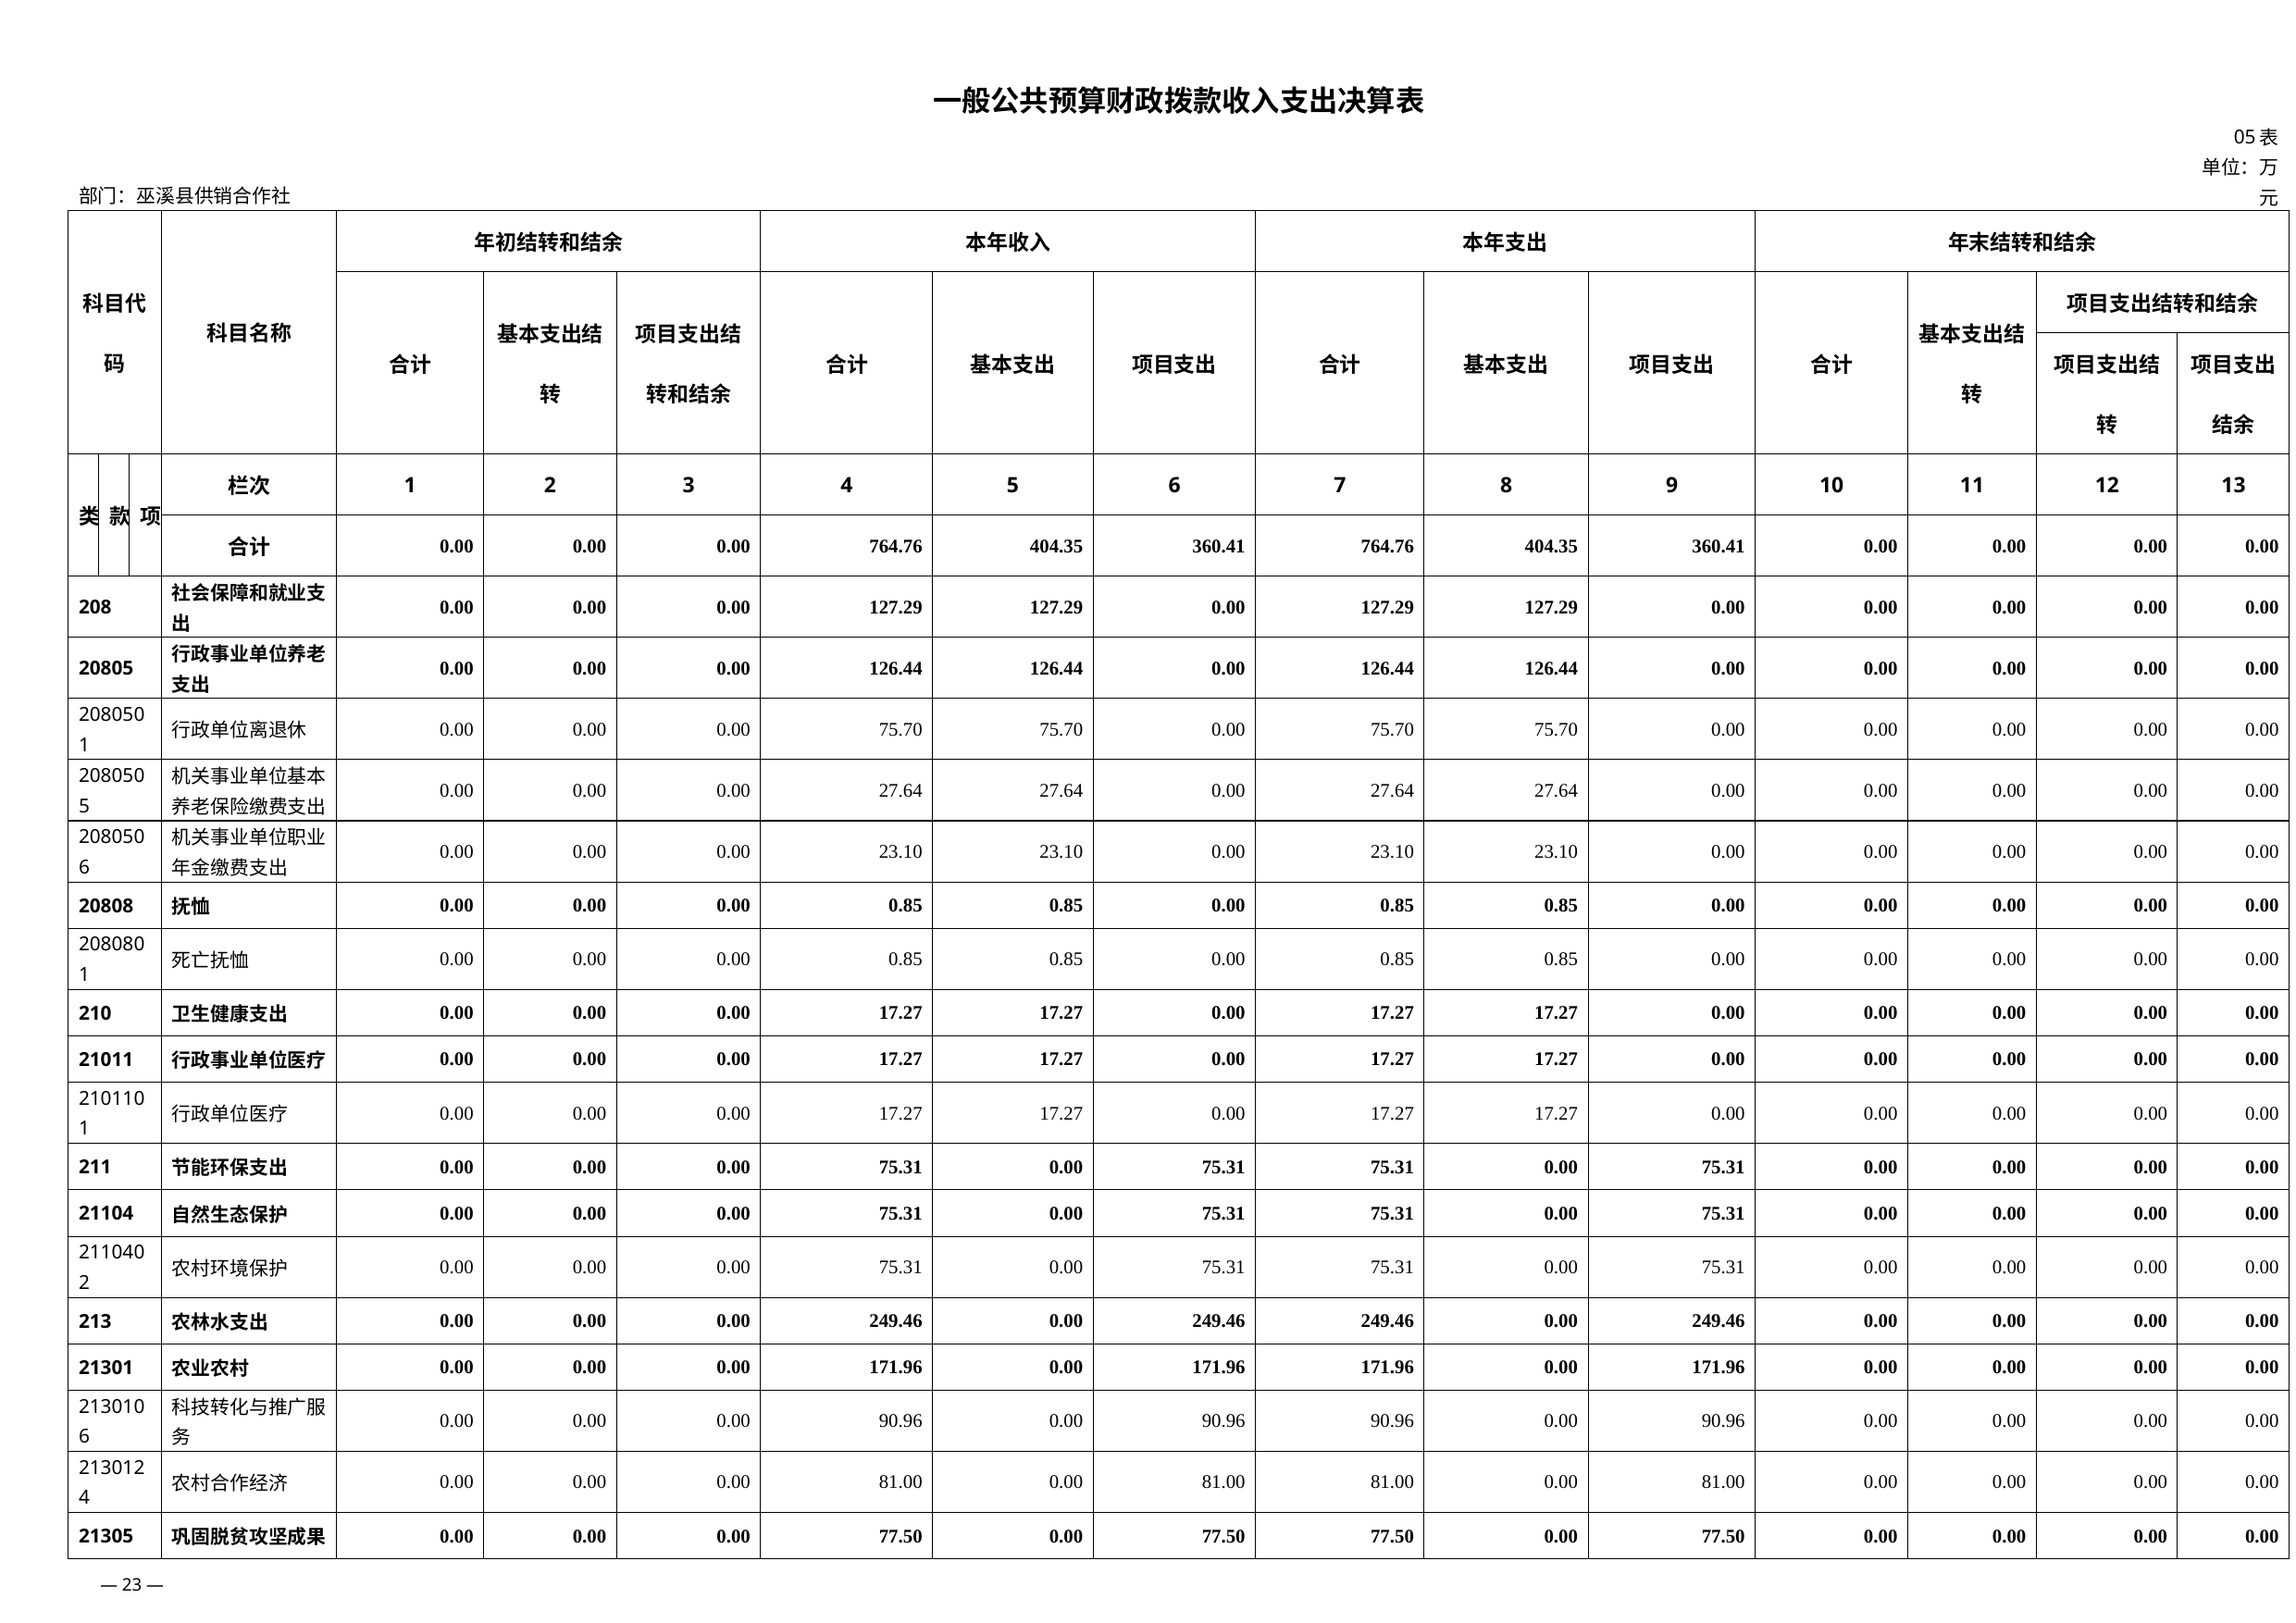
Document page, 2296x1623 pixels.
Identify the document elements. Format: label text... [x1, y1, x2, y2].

table_cell 农业农村 [162, 1344, 336, 1390]
table_cell 0.00 [617, 638, 760, 698]
table_cell 23.10 [761, 822, 932, 881]
table_cell 0.00 [617, 1513, 760, 1558]
table_cell 404.35 [933, 515, 1093, 576]
table_cell 0.00 [617, 1344, 760, 1390]
table_cell 0.00 [1424, 1391, 1588, 1451]
table_cell 合计 [1256, 272, 1423, 453]
table_cell 0.00 [484, 1391, 616, 1451]
table_cell 2080801 [68, 929, 161, 989]
table_cell 0.00 [337, 1036, 483, 1082]
table_cell 0.00 [1908, 1344, 2036, 1390]
table_cell 75.31 [1256, 1190, 1423, 1236]
table_cell 0.00 [1094, 638, 1255, 698]
table_cell 171.96 [1094, 1344, 1255, 1390]
table_cell 5 [933, 454, 1093, 514]
table_cell 0.00 [2178, 638, 2289, 698]
table_cell 17.27 [933, 1036, 1093, 1082]
table_cell 0.00 [1589, 990, 1755, 1035]
table_cell 类 [68, 454, 98, 576]
table_cell 11 [1908, 454, 2036, 514]
table_cell 0.00 [1094, 1083, 1255, 1143]
table_cell 0.00 [1589, 822, 1755, 881]
table_cell 17.27 [1256, 1083, 1423, 1143]
table_cell 2101101 [68, 1083, 161, 1143]
table_cell 0.00 [484, 990, 616, 1035]
table_cell 科目代码 [68, 211, 161, 453]
table_cell 0.00 [617, 1298, 760, 1344]
table_cell 75.70 [1424, 699, 1588, 759]
table_cell 行政事业单位养老支出 [162, 638, 336, 698]
table_cell 0.00 [337, 1298, 483, 1344]
table_cell 科技转化与推广服务 [162, 1391, 336, 1451]
table_cell 0.00 [617, 1391, 760, 1451]
table_cell 2080506 [68, 822, 161, 881]
table_cell 0.85 [933, 883, 1093, 928]
table_cell 抚恤 [162, 883, 336, 928]
table_cell 0.00 [2037, 929, 2177, 989]
table_cell 0.00 [617, 1144, 760, 1189]
table_cell 0.00 [1094, 883, 1255, 928]
table_cell 75.31 [1094, 1237, 1255, 1297]
table_cell 0.00 [933, 1513, 1093, 1558]
table_cell 17.27 [1424, 1036, 1588, 1082]
table_cell 科目名称 [162, 211, 336, 453]
table_cell 0.00 [1756, 1083, 1907, 1143]
table_cell 6 [1094, 454, 1255, 514]
table_cell 0.00 [2178, 1237, 2289, 1297]
table_cell 23.10 [933, 822, 1093, 881]
table_cell 0.00 [1756, 515, 1907, 576]
table_cell 0.00 [2037, 1237, 2177, 1297]
table_cell 0.00 [1589, 1083, 1755, 1143]
table_cell 0.85 [1424, 929, 1588, 989]
table_cell 0.00 [2178, 822, 2289, 881]
table_cell 0.00 [1908, 883, 2036, 928]
table_cell 栏次 [162, 454, 336, 514]
table_cell 0.00 [617, 929, 760, 989]
table_cell 0.00 [2037, 822, 2177, 881]
table_cell 0.00 [617, 883, 760, 928]
table_cell 0.00 [1094, 929, 1255, 989]
table_cell 75.31 [1589, 1237, 1755, 1297]
table_cell 17.27 [1256, 1036, 1423, 1082]
table_cell 2 [484, 454, 616, 514]
table_cell 0.00 [337, 1513, 483, 1558]
table_cell 0.00 [2178, 1452, 2289, 1512]
table_cell 0.00 [1908, 1391, 2036, 1451]
table_cell 0.85 [1424, 883, 1588, 928]
table_cell 0.00 [1908, 1513, 2036, 1558]
table_cell 0.00 [1094, 822, 1255, 881]
table_cell 17.27 [933, 1083, 1093, 1143]
table_cell 0.00 [1589, 883, 1755, 928]
table_cell 13 [2178, 454, 2289, 514]
table_cell 360.41 [1094, 515, 1255, 576]
table_cell 0.00 [2037, 1513, 2177, 1558]
table_cell 127.29 [1424, 576, 1588, 637]
table_cell 款 [99, 454, 129, 576]
table_cell 0.00 [1589, 929, 1755, 989]
table_cell 171.96 [1256, 1344, 1423, 1390]
table_cell 75.31 [1589, 1190, 1755, 1236]
table_cell 7 [1256, 454, 1423, 514]
table_cell 0.00 [2037, 1344, 2177, 1390]
table_cell 249.46 [761, 1298, 932, 1344]
table_cell 0.85 [1256, 929, 1423, 989]
table_cell 77.50 [1589, 1513, 1755, 1558]
table_cell 0.85 [1256, 883, 1423, 928]
table_cell 0.00 [484, 883, 616, 928]
table_cell 404.35 [1424, 515, 1588, 576]
table_cell 21305 [68, 1513, 161, 1558]
table_cell 0.00 [1756, 1237, 1907, 1297]
table_cell 0.00 [2178, 576, 2289, 637]
table_cell 0.00 [2037, 638, 2177, 698]
table_cell 75.31 [1256, 1237, 1423, 1297]
table_cell 0.00 [2178, 883, 2289, 928]
table_cell 合计 [1756, 272, 1907, 453]
table_cell 0.00 [484, 1083, 616, 1143]
table_cell 0.85 [933, 929, 1093, 989]
table_cell 基本支出 [933, 272, 1093, 453]
table_cell 0.00 [1756, 576, 1907, 637]
table_cell 0.00 [1424, 1344, 1588, 1390]
table_cell 0.00 [1756, 1452, 1907, 1512]
table_cell 81.00 [1094, 1452, 1255, 1512]
table_cell 9 [1589, 454, 1755, 514]
table_cell 0.00 [484, 822, 616, 881]
table_cell 17.27 [761, 990, 932, 1035]
table_cell 77.50 [761, 1513, 932, 1558]
table_header 一般公共预算财政拨款收入支出决算表 [68, 60, 2289, 119]
table_cell 208 [68, 576, 161, 637]
table_cell 2130106 [68, 1391, 161, 1451]
table_cell 0.00 [337, 822, 483, 881]
table_cell 0.00 [2037, 1391, 2177, 1451]
table_cell 0.00 [1589, 760, 1755, 820]
table_cell 0.00 [1094, 699, 1255, 759]
table_cell 75.31 [1094, 1144, 1255, 1189]
table_cell 农村环境保护 [162, 1237, 336, 1297]
table_cell 0.00 [337, 760, 483, 820]
table_cell 0.00 [484, 1144, 616, 1189]
table_cell 0.00 [1756, 638, 1907, 698]
table_cell 0.00 [337, 883, 483, 928]
table_cell 项目支出结转和结余 [2037, 272, 2289, 332]
table_cell 0.00 [1424, 1298, 1588, 1344]
table_cell 27.64 [761, 760, 932, 820]
table_cell 行政单位离退休 [162, 699, 336, 759]
table_cell 项目支出结余 [2178, 333, 2289, 453]
table_cell 23.10 [1256, 822, 1423, 881]
table_cell 0.00 [337, 1344, 483, 1390]
table_cell 77.50 [1094, 1513, 1255, 1558]
table_cell 项目支出结转 [2037, 333, 2177, 453]
table_cell 126.44 [761, 638, 932, 698]
table_cell 23.10 [1424, 822, 1588, 881]
table_cell 0.00 [484, 1190, 616, 1236]
table_cell 2110402 [68, 1237, 161, 1297]
table_cell 0.00 [337, 1237, 483, 1297]
table_cell 0.00 [933, 1237, 1093, 1297]
table_cell 0.00 [337, 1452, 483, 1512]
table_cell 0.00 [1908, 1190, 2036, 1236]
table_cell 0.00 [1756, 1513, 1907, 1558]
table_cell 10 [1756, 454, 1907, 514]
table_cell 0.00 [2037, 883, 2177, 928]
table_cell 本年收入 [761, 211, 1255, 271]
table_cell 项目支出结转和结余 [617, 272, 760, 453]
table_cell 0.00 [1094, 576, 1255, 637]
table_cell 3 [617, 454, 760, 514]
table_cell 0.00 [2178, 990, 2289, 1035]
table_cell 0.00 [2178, 1391, 2289, 1451]
table_cell 0.00 [484, 515, 616, 576]
table_cell 0.85 [761, 929, 932, 989]
table_cell 0.00 [617, 1036, 760, 1082]
table_cell 17.27 [761, 1036, 932, 1082]
table_cell 0.00 [484, 1452, 616, 1512]
table_cell 0.00 [1908, 822, 2036, 881]
table_cell 20805 [68, 638, 161, 698]
table_cell 0.00 [484, 576, 616, 637]
table_cell 0.00 [2037, 1452, 2177, 1512]
table_cell 本年支出 [1256, 211, 1755, 271]
table_cell 项目支出 [1094, 272, 1255, 453]
table_cell 127.29 [933, 576, 1093, 637]
table_cell 0.00 [484, 760, 616, 820]
table_cell 0.00 [1908, 1083, 2036, 1143]
table_cell 0.00 [2178, 1190, 2289, 1236]
table_cell 0.00 [337, 1144, 483, 1189]
table_cell 8 [1424, 454, 1588, 514]
table_cell 0.00 [617, 576, 760, 637]
table_cell 0.00 [2037, 576, 2177, 637]
table_cell 90.96 [1094, 1391, 1255, 1451]
table_cell 0.00 [337, 638, 483, 698]
table_cell 81.00 [1256, 1452, 1423, 1512]
table_cell 0.00 [1424, 1190, 1588, 1236]
table_cell 机关事业单位职业年金缴费支出 [162, 822, 336, 881]
table_cell 0.00 [2178, 699, 2289, 759]
table_cell 节能环保支出 [162, 1144, 336, 1189]
table_cell 0.00 [2178, 1298, 2289, 1344]
table_cell 0.00 [1424, 1144, 1588, 1189]
table_cell 17.27 [933, 990, 1093, 1035]
table_cell 27.64 [1424, 760, 1588, 820]
table_cell 自然生态保护 [162, 1190, 336, 1236]
table_cell 4 [761, 454, 932, 514]
table_cell 机关事业单位基本养老保险缴费支出 [162, 760, 336, 820]
table_cell 81.00 [1589, 1452, 1755, 1512]
table_cell 0.00 [484, 1036, 616, 1082]
table_cell 21011 [68, 1036, 161, 1082]
table_cell 0.00 [337, 576, 483, 637]
table_cell 0.00 [617, 699, 760, 759]
table_cell 1 [337, 454, 483, 514]
table_cell 27.64 [933, 760, 1093, 820]
table_cell 单位：万元 [2178, 150, 2289, 210]
table_cell 0.00 [617, 1237, 760, 1297]
table_cell 0.00 [933, 1190, 1093, 1236]
table_cell 126.44 [933, 638, 1093, 698]
table_cell 0.00 [933, 1344, 1093, 1390]
table_cell 基本支出结转 [484, 272, 616, 453]
table_cell 0.00 [2037, 1190, 2177, 1236]
table_cell 0.00 [1756, 1344, 1907, 1390]
table_cell 90.96 [761, 1391, 932, 1451]
table_cell 部门：巫溪县供销合作社 [68, 120, 2178, 210]
table_cell 127.29 [1256, 576, 1423, 637]
table_cell 0.00 [2178, 1513, 2289, 1558]
table_cell 年末结转和结余 [1756, 211, 2289, 271]
table_cell 农林水支出 [162, 1298, 336, 1344]
table_cell 0.00 [2178, 929, 2289, 989]
table_cell 0.00 [1908, 760, 2036, 820]
table_cell 126.44 [1424, 638, 1588, 698]
table_cell 0.00 [2178, 1083, 2289, 1143]
table_cell 0.00 [337, 990, 483, 1035]
table_cell 21301 [68, 1344, 161, 1390]
table_cell 126.44 [1256, 638, 1423, 698]
table_cell 死亡抚恤 [162, 929, 336, 989]
table_cell 77.50 [1256, 1513, 1423, 1558]
table_cell 0.00 [1589, 699, 1755, 759]
table_cell 巩固脱贫攻坚成果衔接乡村振兴 [162, 1513, 336, 1558]
table_cell 0.00 [1589, 576, 1755, 637]
table_cell 0.00 [617, 822, 760, 881]
table_cell 249.46 [1256, 1298, 1423, 1344]
table_cell 0.00 [1908, 929, 2036, 989]
table_cell 20808 [68, 883, 161, 928]
table_cell 0.00 [1094, 1036, 1255, 1082]
table_cell 0.00 [484, 638, 616, 698]
table_cell 127.29 [761, 576, 932, 637]
table_cell 764.76 [1256, 515, 1423, 576]
table_cell 0.00 [2037, 515, 2177, 576]
table_cell 0.00 [2037, 1144, 2177, 1189]
table_cell 213 [68, 1298, 161, 1344]
table_cell 0.00 [933, 1452, 1093, 1512]
table_cell 75.70 [933, 699, 1093, 759]
table_cell 05表 [2178, 120, 2289, 150]
table_cell 社会保障和就业支出 [162, 576, 336, 637]
table_cell 764.76 [761, 515, 932, 576]
table_cell 0.00 [1908, 990, 2036, 1035]
table_cell 0.00 [1589, 638, 1755, 698]
table_cell 0.00 [1756, 760, 1907, 820]
table_cell 0.00 [1094, 990, 1255, 1035]
table_cell 0.00 [337, 1391, 483, 1451]
table_cell 0.00 [1908, 576, 2036, 637]
table_cell 249.46 [1094, 1298, 1255, 1344]
table_cell 0.00 [1424, 1513, 1588, 1558]
table_cell 0.00 [2178, 760, 2289, 820]
table_cell 0.00 [1756, 1144, 1907, 1189]
table_cell 项目支出 [1589, 272, 1755, 453]
table_cell 0.85 [761, 883, 932, 928]
table_cell 75.31 [761, 1237, 932, 1297]
table_cell 0.00 [2037, 1036, 2177, 1082]
table_cell 75.70 [1256, 699, 1423, 759]
table_cell 农村合作经济 [162, 1452, 336, 1512]
table_cell 0.00 [2037, 699, 2177, 759]
table_cell 0.00 [1908, 699, 2036, 759]
table_cell 0.00 [2037, 760, 2177, 820]
table_cell 0.00 [1756, 699, 1907, 759]
table_cell 0.00 [933, 1391, 1093, 1451]
table_cell 0.00 [617, 1083, 760, 1143]
table_cell 90.96 [1256, 1391, 1423, 1451]
table_cell 0.00 [2178, 515, 2289, 576]
table_cell 171.96 [761, 1344, 932, 1390]
table_cell 0.00 [1908, 1452, 2036, 1512]
table_cell 0.00 [617, 515, 760, 576]
table_cell 年初结转和结余 [337, 211, 760, 271]
table_cell 0.00 [1908, 515, 2036, 576]
table_cell 0.00 [1756, 990, 1907, 1035]
table_cell 0.00 [484, 1513, 616, 1558]
table_cell 0.00 [1756, 1391, 1907, 1451]
table_cell 0.00 [1424, 1452, 1588, 1512]
table_cell 0.00 [484, 929, 616, 989]
table_cell 合计 [337, 272, 483, 453]
table_cell 0.00 [1908, 1144, 2036, 1189]
table_cell 0.00 [1756, 822, 1907, 881]
table_cell 90.96 [1589, 1391, 1755, 1451]
table_cell 12 [2037, 454, 2177, 514]
table_cell 0.00 [337, 699, 483, 759]
table_cell 0.00 [1756, 1036, 1907, 1082]
table_cell 0.00 [2178, 1036, 2289, 1082]
table_cell 2130124 [68, 1452, 161, 1512]
table_cell 0.00 [484, 1298, 616, 1344]
table_cell 0.00 [1756, 1298, 1907, 1344]
table_cell 17.27 [1256, 990, 1423, 1035]
table_cell 0.00 [2037, 1083, 2177, 1143]
table_cell 0.00 [1908, 1298, 2036, 1344]
table_cell 210 [68, 990, 161, 1035]
table_cell 行政事业单位医疗 [162, 1036, 336, 1082]
table_cell 0.00 [1756, 883, 1907, 928]
table_cell 75.31 [761, 1190, 932, 1236]
table_cell 0.00 [933, 1144, 1093, 1189]
table_cell 17.27 [1424, 1083, 1588, 1143]
table_cell 0.00 [1094, 760, 1255, 820]
table_cell 0.00 [617, 1452, 760, 1512]
table_cell 0.00 [1908, 1036, 2036, 1082]
table_cell 0.00 [337, 1083, 483, 1143]
table_cell 0.00 [617, 1190, 760, 1236]
table_cell 行政单位医疗 [162, 1083, 336, 1143]
table_cell 360.41 [1589, 515, 1755, 576]
table_cell 卫生健康支出 [162, 990, 336, 1035]
table_cell 75.70 [761, 699, 932, 759]
table_cell 27.64 [1256, 760, 1423, 820]
table_cell 0.00 [484, 699, 616, 759]
table_cell 0.00 [617, 990, 760, 1035]
table_cell 项 [130, 454, 161, 576]
table_cell 0.00 [337, 515, 483, 576]
table_cell 0.00 [2037, 1298, 2177, 1344]
table_cell 211 [68, 1144, 161, 1189]
table_cell 249.46 [1589, 1298, 1755, 1344]
table_cell 21104 [68, 1190, 161, 1236]
table_cell 81.00 [761, 1452, 932, 1512]
table_cell 2080501 [68, 699, 161, 759]
table_cell 0.00 [2178, 1344, 2289, 1390]
table_cell 0.00 [1424, 1237, 1588, 1297]
table_cell 0.00 [1908, 1237, 2036, 1297]
table_cell 75.31 [1589, 1144, 1755, 1189]
table_cell 171.96 [1589, 1344, 1755, 1390]
table_cell 0.00 [1908, 638, 2036, 698]
table_cell 合计 [761, 272, 932, 453]
table_cell 17.27 [761, 1083, 932, 1143]
table_cell 17.27 [1424, 990, 1588, 1035]
table_cell 基本支出 [1424, 272, 1588, 453]
table_cell 75.31 [1094, 1190, 1255, 1236]
table_cell 0.00 [617, 760, 760, 820]
table_cell 0.00 [2178, 1144, 2289, 1189]
table_cell 合计 [162, 515, 336, 576]
table_cell 0.00 [1589, 1036, 1755, 1082]
table_cell 75.31 [1256, 1144, 1423, 1189]
table_cell 0.00 [1756, 929, 1907, 989]
table_cell 基本支出结转 [1908, 272, 2036, 453]
table_cell 0.00 [484, 1344, 616, 1390]
table_cell 0.00 [484, 1237, 616, 1297]
table_cell 0.00 [1756, 1190, 1907, 1236]
table_cell 0.00 [337, 1190, 483, 1236]
table_cell 0.00 [933, 1298, 1093, 1344]
table_cell 0.00 [2037, 990, 2177, 1035]
table_cell 2080505 [68, 760, 161, 820]
table_cell 0.00 [337, 929, 483, 989]
table_cell 75.31 [761, 1144, 932, 1189]
